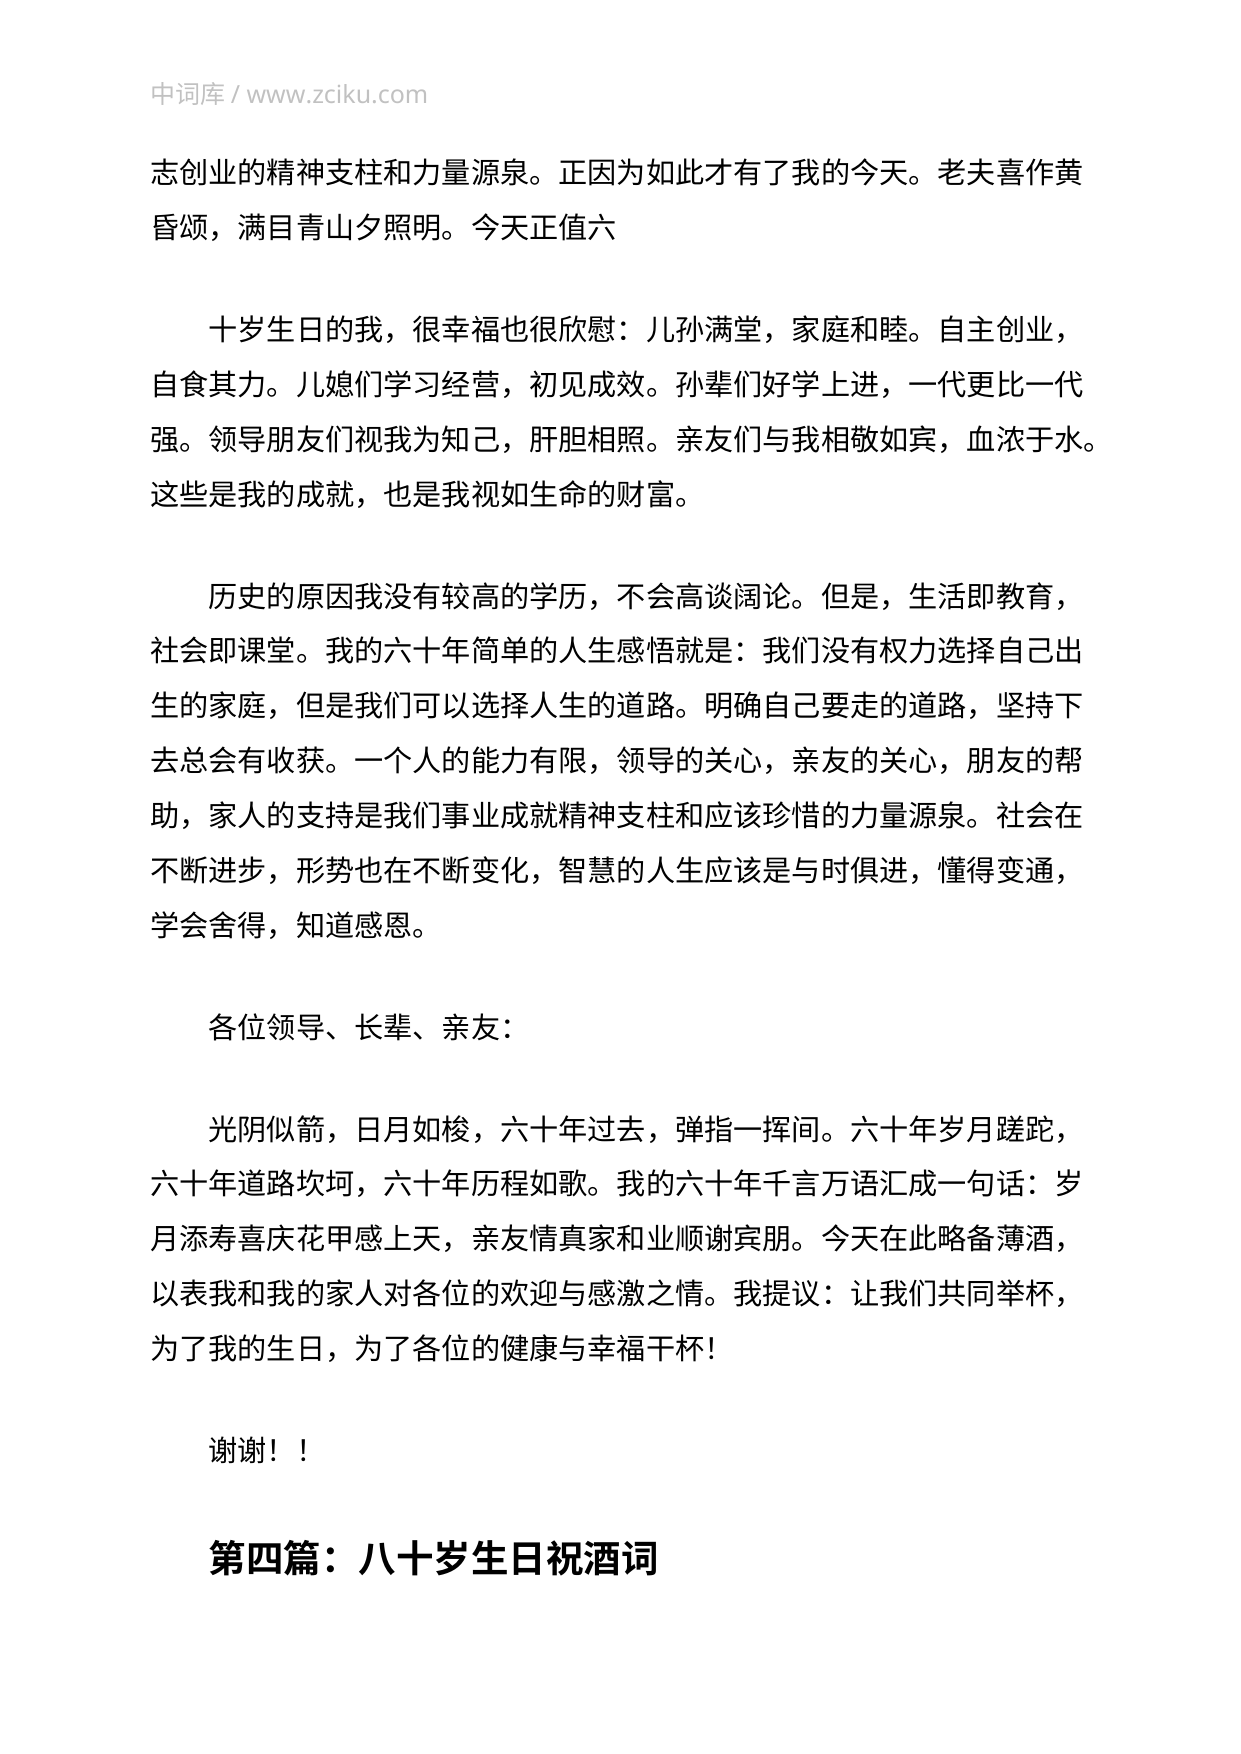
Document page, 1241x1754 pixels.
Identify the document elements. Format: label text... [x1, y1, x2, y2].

text 十岁生日的我，很幸福也很欣慰：儿孙满堂，家庭和睦。自主创业，自食其力。儿媳们学习经营，初见成效。孙辈们好学上进，一代更比一代强。领导朋友们视我为知己，肝胆相照。亲友们与我相敬如宾，血浓于水。这些是我的成就，也是我视如生命的财富。 [150, 307, 1090, 514]
text 光阴似箭，日月如梭，六十年过去，弹指一挥间。六十年岁月蹉跎，六十年道路坎坷，六十年历程如歌。我的六十年千言万语汇成一句话：岁月添寿喜庆花甲感上天，亲友情真家和业顺谢宾朋。今天在此略备薄酒，以表我和我的家人对各位的欢迎与感激之情。我提议：让我们共同举杯，为了我的生日，为了各位的健康与幸福干杯！ [150, 1106, 1090, 1368]
text 第四篇：八十岁生日祝酒词 [150, 1529, 1090, 1583]
text 谢谢！！ [150, 1427, 1090, 1470]
text 历史的原因我没有较高的学历，不会高谈阔论。但是，生活即教育，社会即课堂。我的六十年简单的人生感悟就是：我们没有权力选择自己出生的家庭，但是我们可以选择人生的道路。明确自己要走的道路，坚持下去总会有收获。一个人的能力有限，领导的关心，亲友的关心，朋友的帮助，家人的支持是我们事业成就精神支柱和应该珍惜的力量源泉。社会在不断进步，形势也在不断变化，智慧的人生应该是与时俱进，懂得变通，学会舍得，知道感恩。 [150, 573, 1090, 945]
text 各位领导、长辈、亲友： [150, 1004, 1090, 1047]
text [150, 150, 1090, 247]
